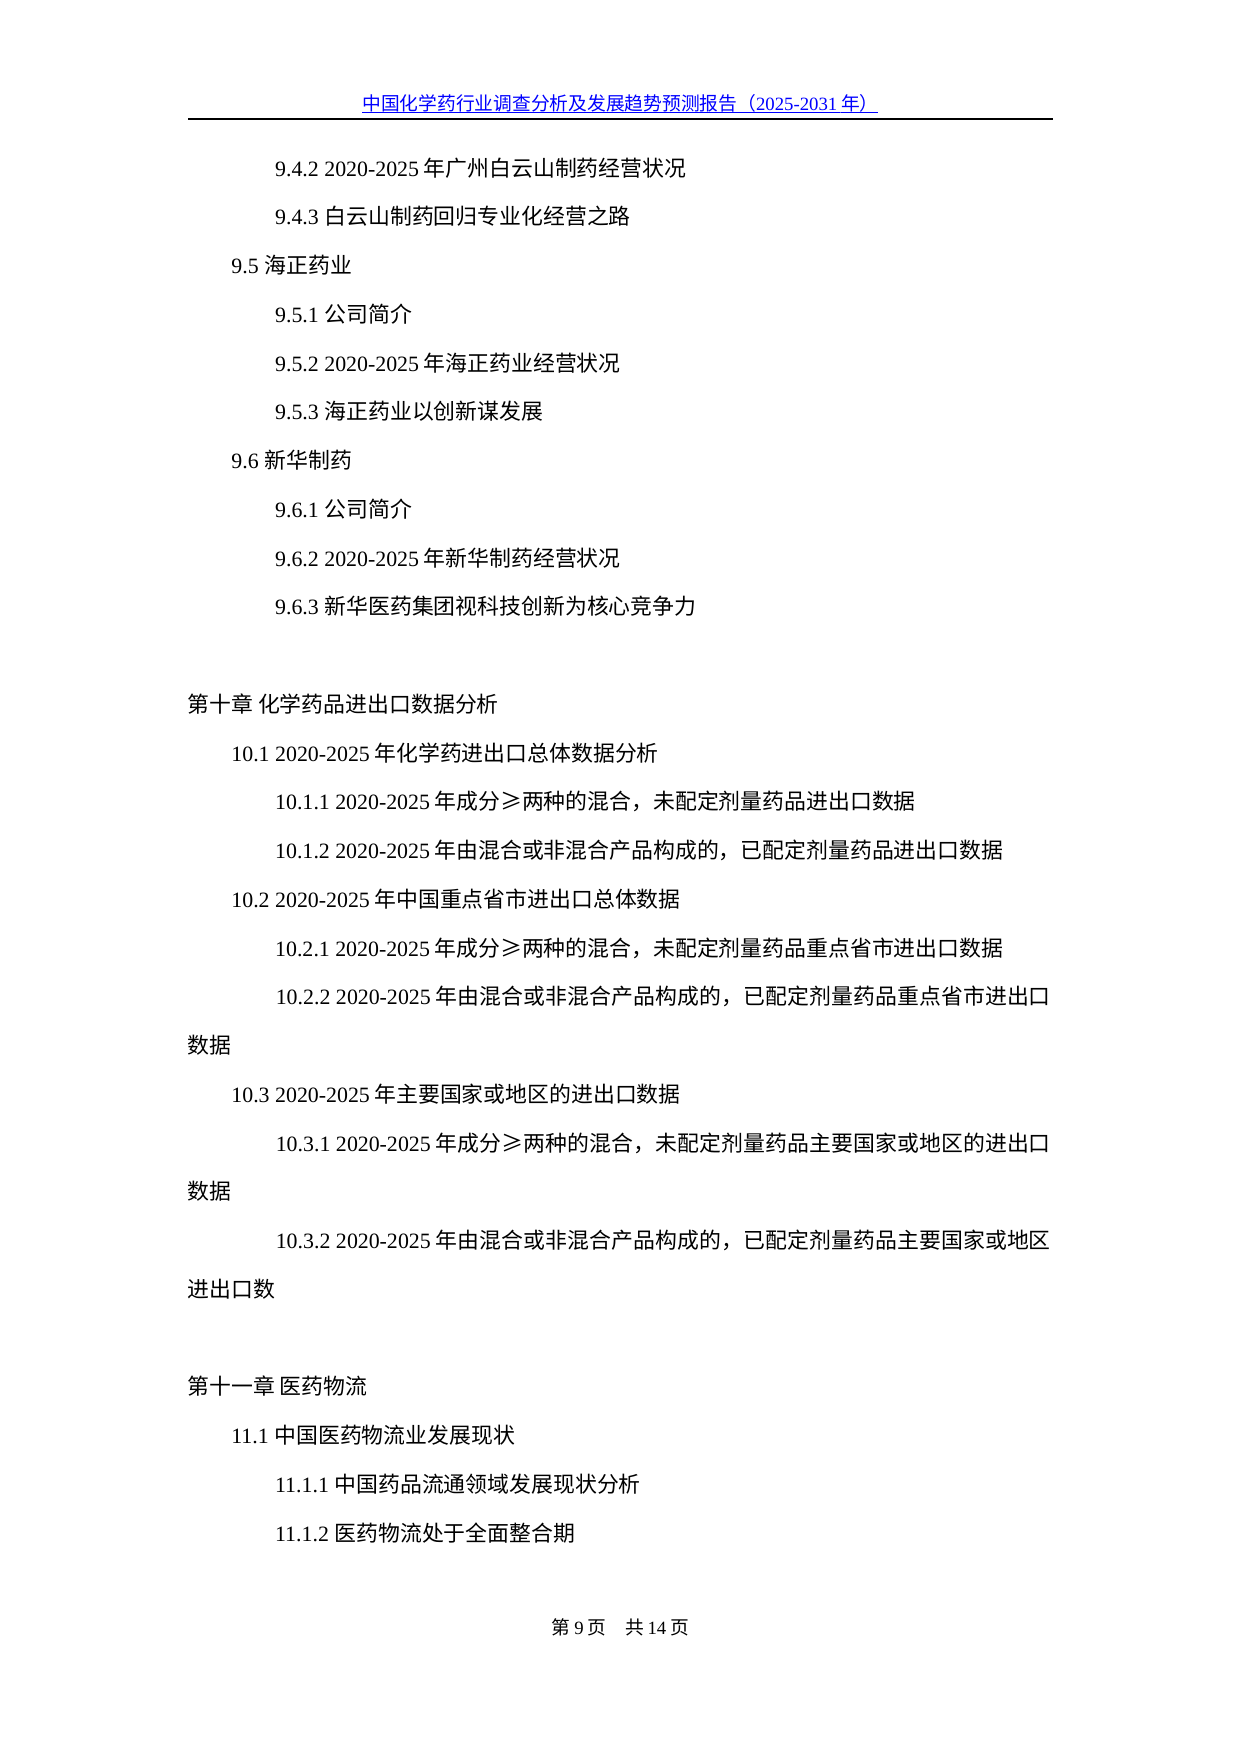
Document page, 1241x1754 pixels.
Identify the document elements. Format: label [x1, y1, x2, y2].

text [187, 150, 1053, 1548]
